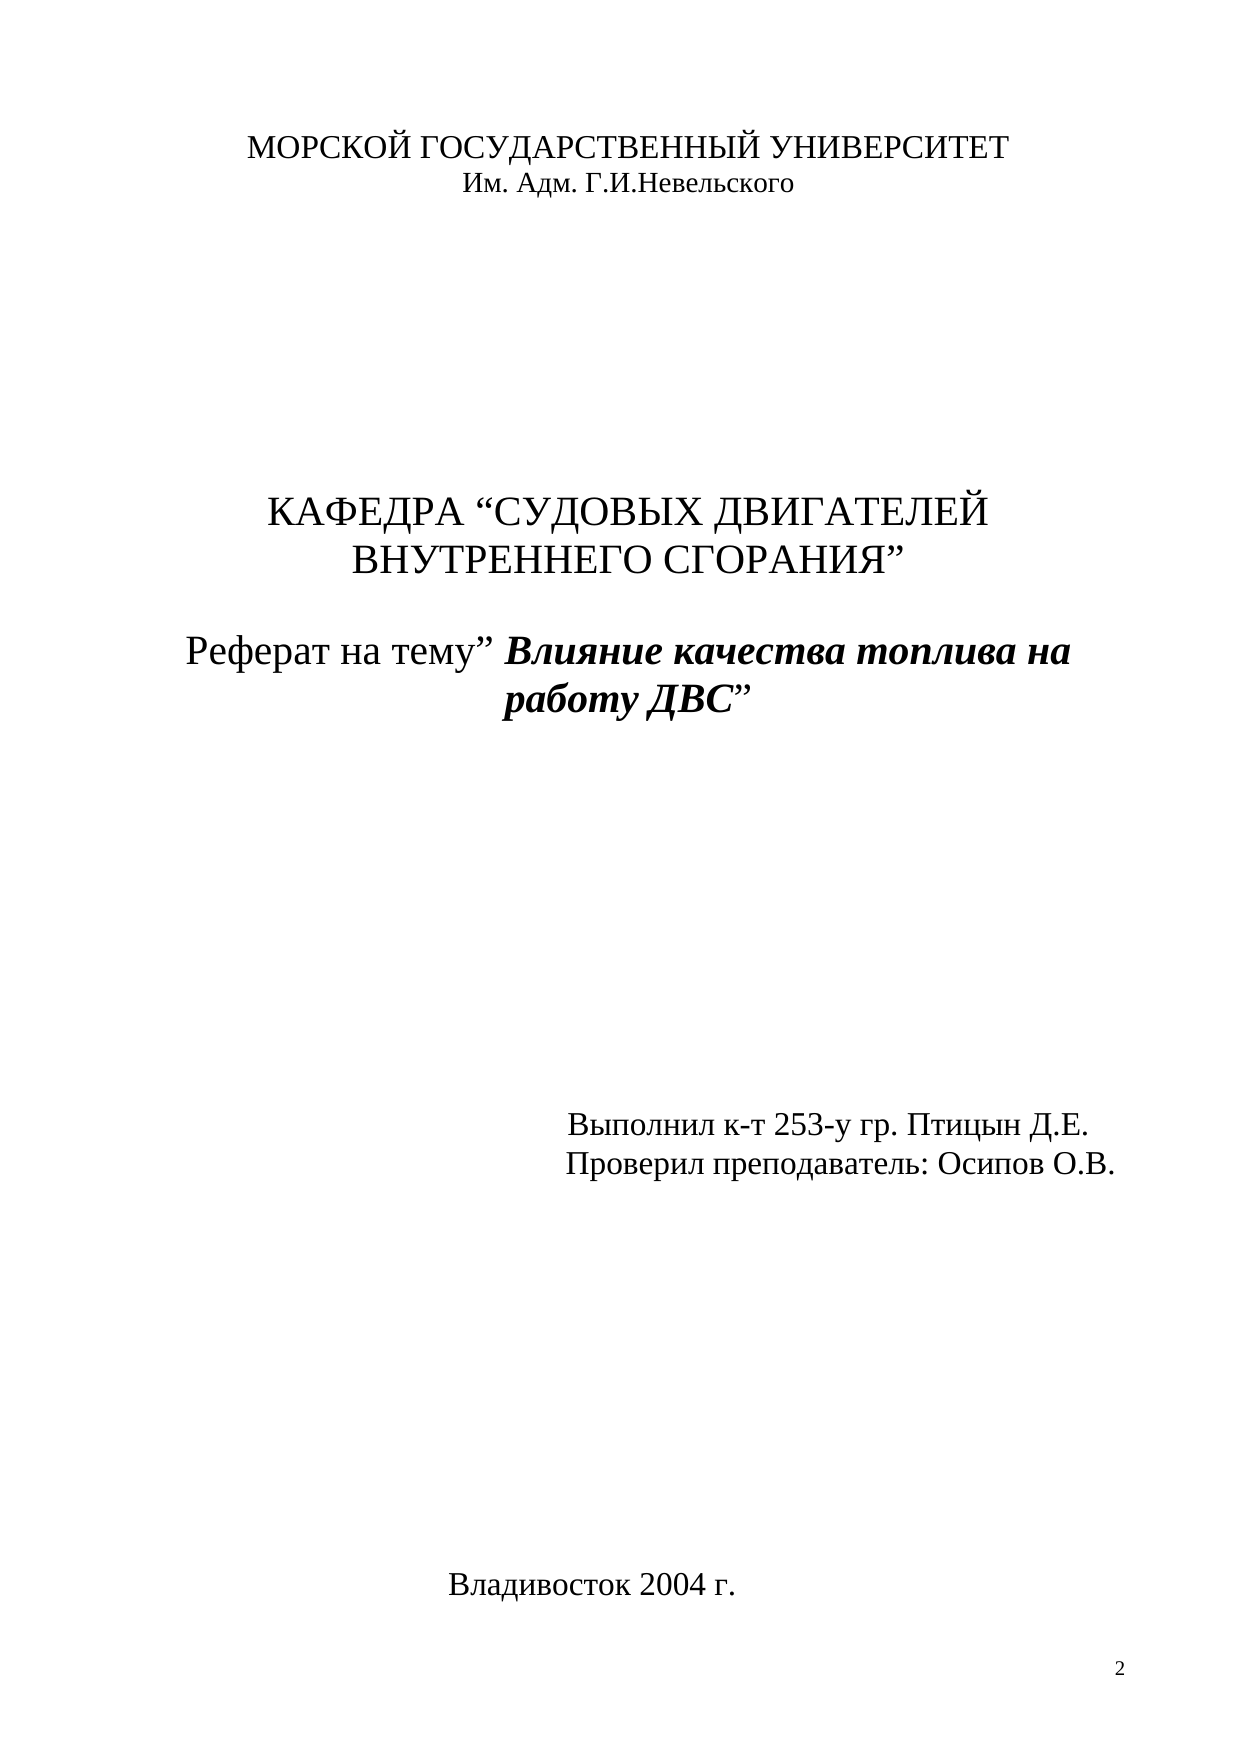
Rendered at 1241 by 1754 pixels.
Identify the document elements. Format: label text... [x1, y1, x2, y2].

text Выполнил к-т 253-у гр. Птицын Д.Е. [131, 1105, 1125, 1143]
text МОРСКОЙ ГОСУДАРСТВЕННЫЙ УНИВЕРСИТЕТ [131, 127, 1125, 166]
text Реферат на тему” Влияние качества топлива на работу ДВС” [131, 626, 1125, 721]
text Им. Адм. Г.И.Невельского [131, 166, 1125, 199]
text Владивосток 2004 г. [131, 1565, 1125, 1603]
text КАФЕДРА “СУДОВЫХ ДВИГАТЕЛЕЙ ВНУТРЕННЕГО СГОРАНИЯ” [131, 487, 1125, 582]
text Проверил преподаватель: Осипов О.В. [131, 1143, 1125, 1181]
